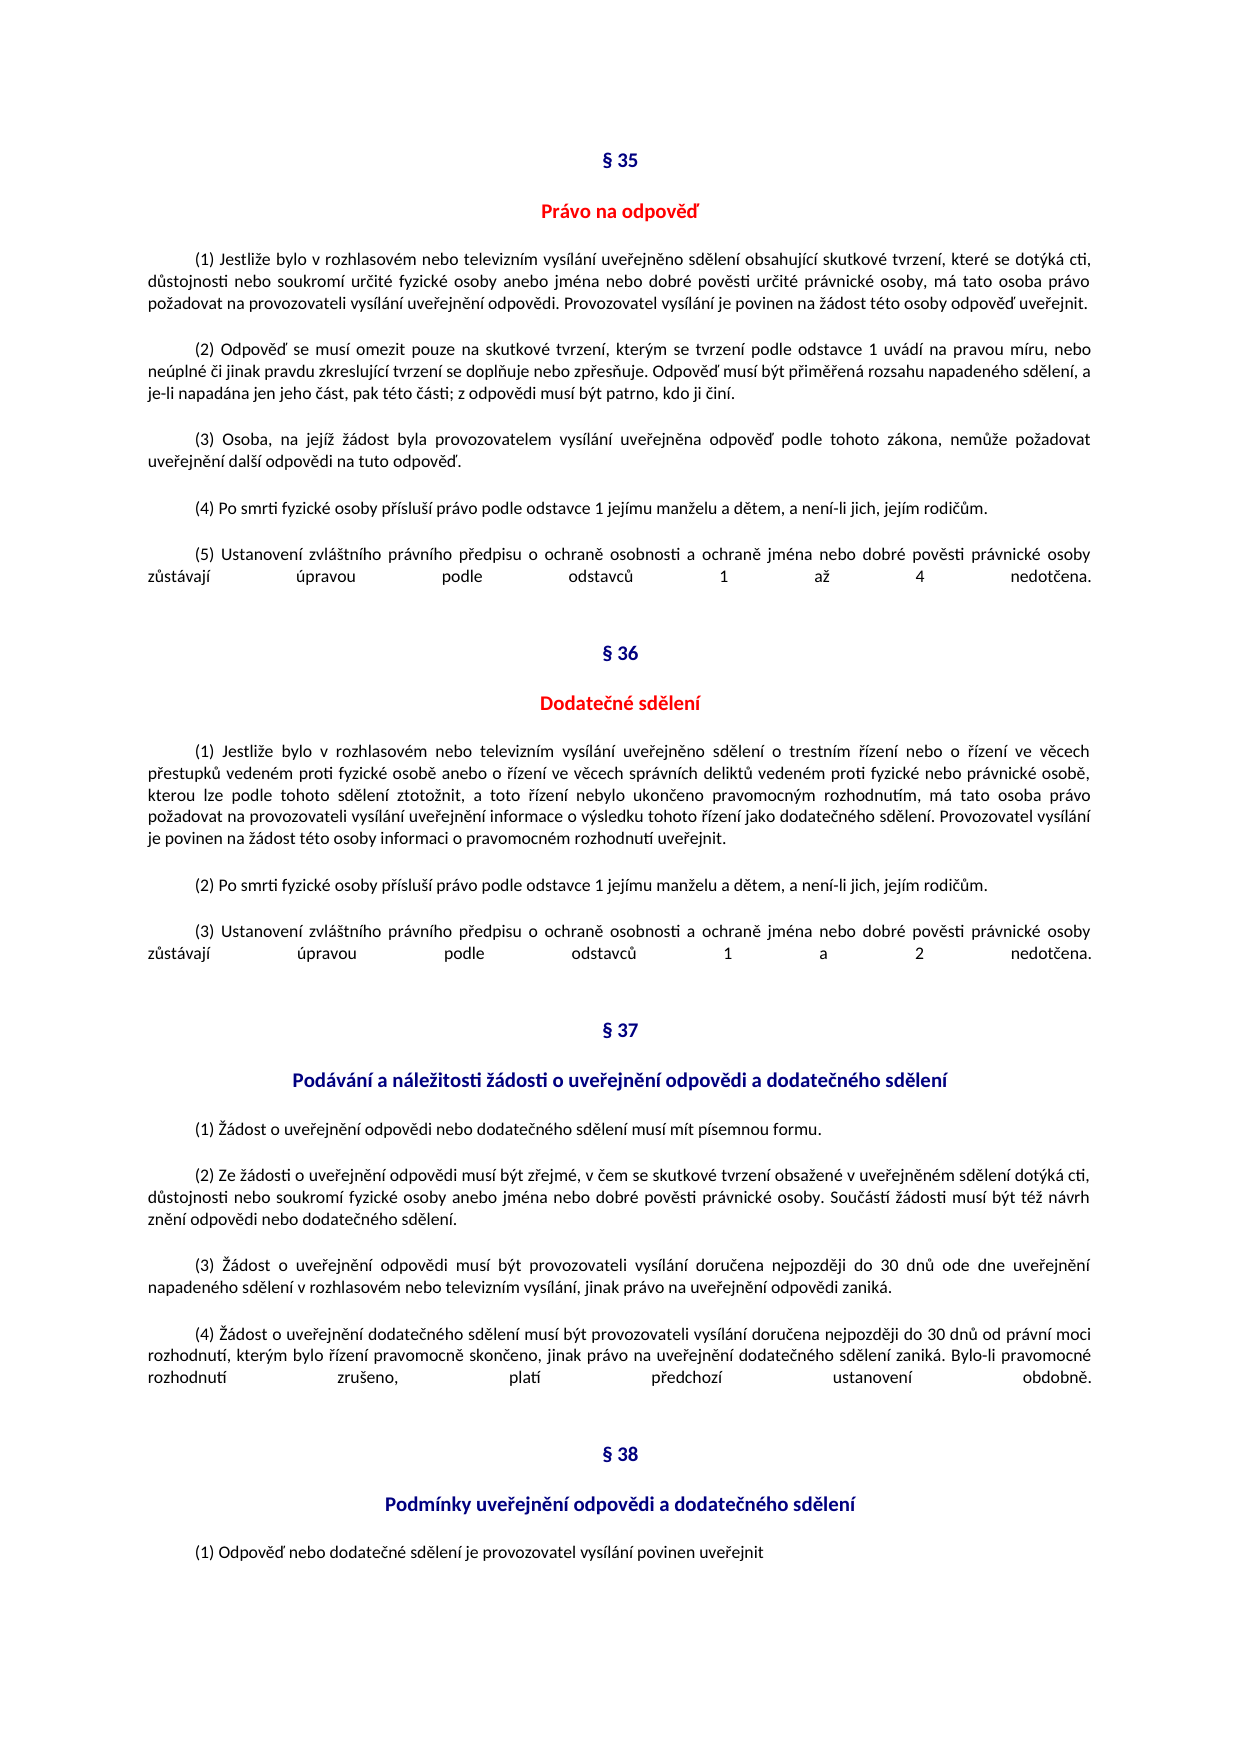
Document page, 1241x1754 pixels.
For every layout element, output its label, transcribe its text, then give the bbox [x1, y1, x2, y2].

text (4) Po smrti fyzické osoby přísluší právo podle odstavce 1 jejímu manželu a dětem, a není-li jich, jejím rodičům. [148, 497, 1093, 518]
text (4) Žádost o uveřejnění dodatečného sdělení musí být provozovateli vysílání doručena nejpozději do 30 dnů od právní moci rozhodnutí, kterým bylo řízení pravomocně skončeno, jinak právo na uveřejnění dodatečného sdělení zaniká. Bylo-li pravomocné rozhodnutí zrušeno, platí předchozí ustanovení obdobně. [148, 1323, 1093, 1416]
text Podmínky uveřejnění odpovědi a dodatečného sdělení [148, 1491, 1093, 1517]
text (1) Jestliže bylo v rozhlasovém nebo televizním vysílání uveřejněno sdělení obsahující skutkové tvrzení, které se dotýká cti, důstojnosti nebo soukromí určité fyzické osoby anebo jména nebo dobré pověsti určité právnické osoby, má tato osoba právo požadovat na provozovateli vysílání uveřejnění odpovědi. Provozovatel vysílání je povinen na žádost této osoby odpověď uveřejnit. [148, 248, 1093, 313]
text Právo na odpověď [148, 198, 1093, 223]
text (1) Žádost o uveřejnění odpovědi nebo dodatečného sdělení musí mít písemnou formu. [148, 1118, 1093, 1139]
text (3) Osoba, na jejíž žádost byla provozovatelem vysílání uveřejněna odpověď podle tohoto zákona, nemůže požadovat uveřejnění další odpovědi na tuto odpověď. [148, 428, 1093, 472]
text (2) Odpověď se musí omezit pouze na skutkové tvrzení, kterým se tvrzení podle odstavce 1 uvádí na pravou míru, nebo neúplné či jinak pravdu zkreslující tvrzení se doplňuje nebo zpřesňuje. Odpověď musí být přiměřená rozsahu napadeného sdělení, a je-li napadána jen jeho část, pak této části; z odpovědi musí být patrno, kdo ji činí. [148, 338, 1093, 403]
text § 38 [148, 1441, 1093, 1466]
text (1) Odpověď nebo dodatečné sdělení je provozovatel vysílání povinen uveřejnit [148, 1542, 1093, 1563]
text § 37 [148, 1017, 1093, 1042]
text (2) Ze žádosti o uveřejnění odpovědi musí být zřejmé, v čem se skutkové tvrzení obsažené v uveřejněném sdělení dotýká cti, důstojnosti nebo soukromí fyzické osoby anebo jména nebo dobré pověsti právnické osoby. Součástí žádosti musí být též návrh znění odpovědi nebo dodatečného sdělení. [148, 1164, 1093, 1229]
text (3) Ustanovení zvláštního právního předpisu o ochraně osobnosti a ochraně jména nebo dobré pověsti právnické osoby zůstávají úpravou podle odstavců 1 a 2 nedotčena. [148, 921, 1093, 992]
text (2) Po smrti fyzické osoby přísluší právo podle odstavce 1 jejímu manželu a dětem, a není-li jich, jejím rodičům. [148, 874, 1093, 896]
text (1) Jestliže bylo v rozhlasovém nebo televizním vysílání uveřejněno sdělení o trestním řízení nebo o řízení ve věcech přestupků vedeném proti fyzické osobě anebo o řízení ve věcech správních deliktů vedeném proti fyzické nebo právnické osobě, kterou lze podle tohoto sdělení ztotožnit, a toto řízení nebylo ukončeno pravomocným rozhodnutím, má tato osoba právo požadovat na provozovateli vysílání uveřejnění informace o výsledku tohoto řízení jako dodatečného sdělení. Provozovatel vysílání je povinen na žádost této osoby informaci o pravomocném rozhodnutí uveřejnit. [148, 741, 1093, 849]
text Podávání a náležitosti žádosti o uveřejnění odpovědi a dodatečného sdělení [148, 1067, 1093, 1093]
text Dodatečné sdělení [148, 690, 1093, 716]
text (3) Žádost o uveřejnění odpovědi musí být provozovateli vysílání doručena nejpozději do 30 dnů ode dne uveřejnění napadeného sdělení v rozhlasovém nebo televizním vysílání, jinak právo na uveřejnění odpovědi zaniká. [148, 1254, 1093, 1298]
text (5) Ustanovení zvláštního právního předpisu o ochraně osobnosti a ochraně jména nebo dobré pověsti právnické osoby zůstávají úpravou podle odstavců 1 až 4 nedotčena. [148, 543, 1093, 615]
text § 35 [148, 148, 1093, 173]
text § 36 [148, 640, 1093, 665]
